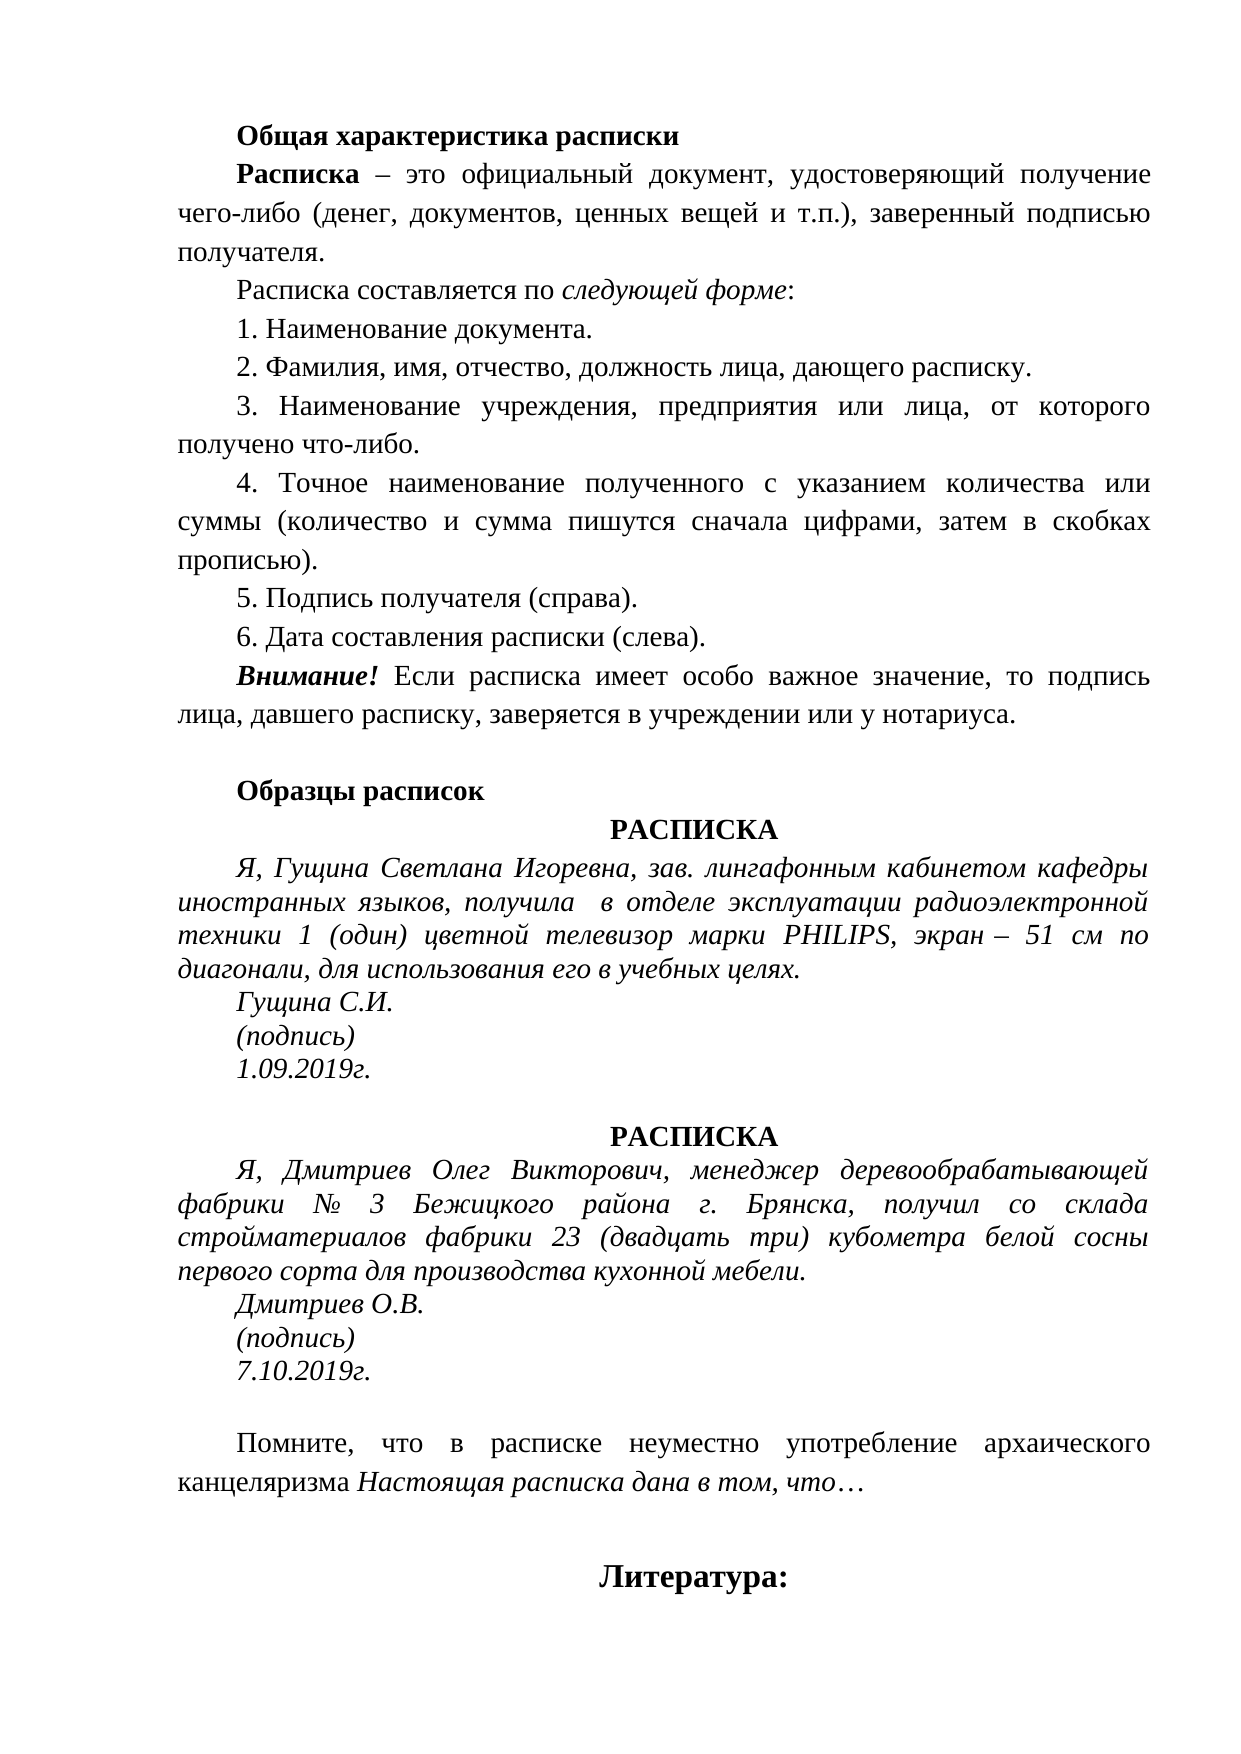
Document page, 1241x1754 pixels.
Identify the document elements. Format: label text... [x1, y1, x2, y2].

text 7.10.2019г. [177, 1353, 1152, 1387]
text РАСПИСКА [177, 1119, 1152, 1152]
text 4. Точное наименование полученного с указанием количества или суммы (количество и сумма пишутся сначала цифрами, затем в скобках прописью). [177, 465, 1152, 576]
text РАСПИСКА [177, 812, 1152, 845]
text 3. Наименование учреждения, предприятия или лица, от которого получено что-либо. [177, 388, 1152, 460]
text Общая характеристика расписки [177, 118, 1152, 152]
text Дмитриев О.В. [177, 1286, 1152, 1320]
text Литература: [177, 1557, 1152, 1595]
text 6. Дата составления расписки (слева). [177, 619, 1152, 653]
text Расписка составляется по следующей форме: [177, 272, 1152, 306]
text Я, Гущина Светлана Игоревна, зав. лингафонным кабинетом кафедры иностранных языков, получила в отделе эксплуатации радиоэлектронной техники 1 (один) цветной телевизор марки PHILIPS, экран – 51 см по диагонали, для использования его в учебных целях. [177, 850, 1152, 984]
text Помните, что в расписке неуместно употребление архаического канцеляризма Настоящая расписка дана в том, что… [177, 1426, 1152, 1498]
text Я, Дмитриев Олег Викторович, менеджер деревообрабатывающей фабрики № 3 Бежицкого района г. Брянска, получил со склада стройматериалов фабрики 23 (двадцать три) кубометра белой сосны первого сорта для производства кухонной мебели. [177, 1152, 1152, 1286]
text (подпись) [177, 1018, 1152, 1052]
text Образцы расписок [177, 773, 1152, 807]
text (подпись) [177, 1320, 1152, 1353]
text 1. Наименование документа. [177, 311, 1152, 344]
text Расписка – это официальный документ, удостоверяющий получение чего-либо (денег, документов, ценных вещей и т.п.), заверенный подписью получателя. [177, 157, 1152, 267]
text 1.09.2019г. [177, 1052, 1152, 1085]
text Внимание! Если расписка имеет особо важное значение, то подпись лица, давшего расписку, заверяется в учреждении или у нотариуса. [177, 658, 1152, 730]
text 5. Подпись получателя (справа). [177, 581, 1152, 614]
text Гущина С.И. [177, 984, 1152, 1018]
text 2. Фамилия, имя, отчество, должность лица, дающего расписку. [177, 349, 1152, 383]
